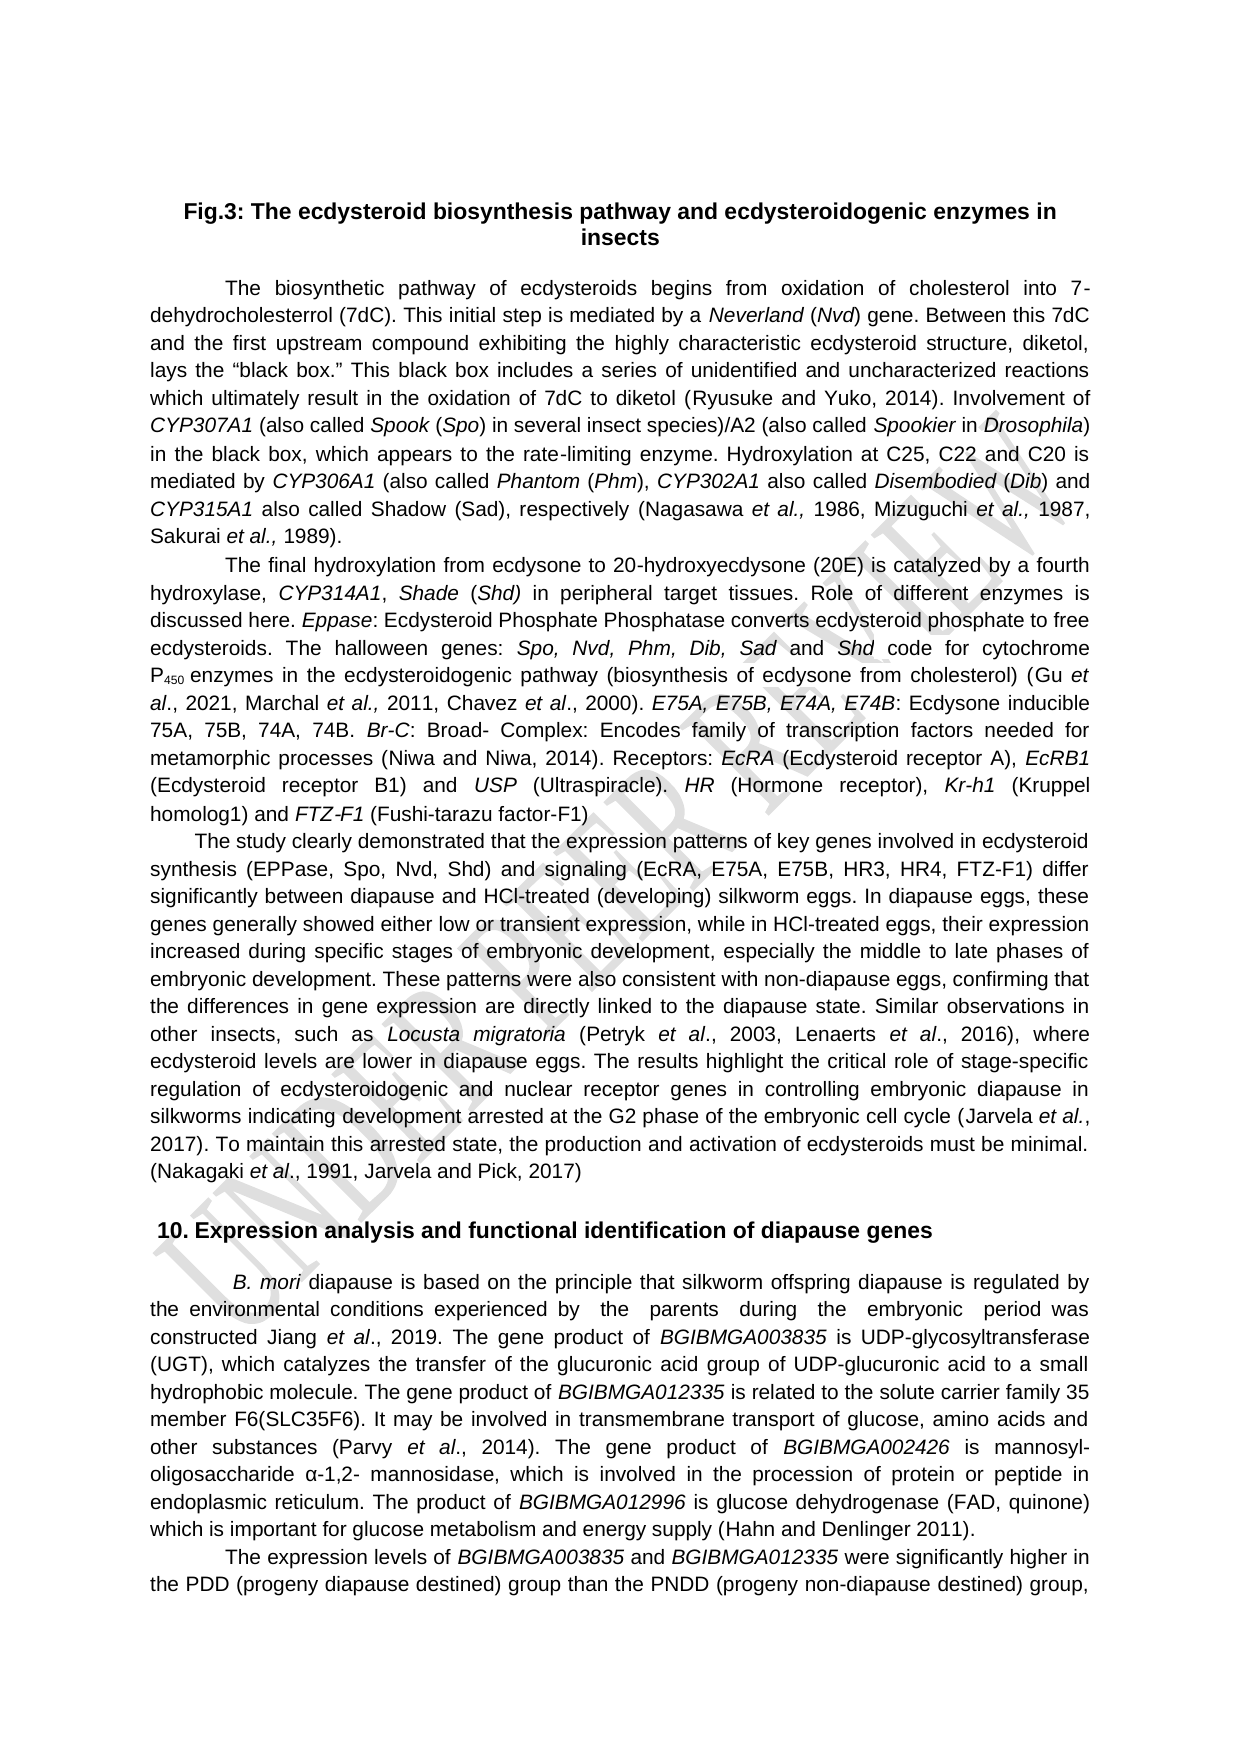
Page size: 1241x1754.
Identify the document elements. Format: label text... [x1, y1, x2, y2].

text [150, 1545, 1090, 1596]
text The biosynthetic pathway of ecdysteroids begins from oxidation of cholesterol into 7‐dehydrocholesterrol (7dC). This initial step is mediated by a Neverland (Nvd) gene. Between this 7dC and the first upstream compound exhibiting the highly characteristic ecdysteroid structure, diketol, lays the “black box.” This black box includes a series of unidentified and uncharacterized reactions which ultimately result in the oxidation of 7dC to diketol (Ryusuke and Yuko, 2014). Involvement of CYP307A1 (also called Spook (Spo) in several insect species)/A2 (also called Spookier in Drosophila) in the black box, which appears to the rate‐limiting enzyme. Hydroxylation at C25, C22 and C20 is mediated by CYP306A1 (also called Phantom (Phm), CYP302A1 also called Disembodied (Dib) and CYP315A1 also called Shadow (Sad), respectively (Nagasawa et al., 1986, Mizuguchi et al., 1987, Sakurai et al., 1989). [150, 274, 1090, 548]
list Expression analysis and functional identification of diapause genes [157, 1217, 1090, 1243]
text The final hydroxylation from ecdysone to 20‐hydroxyecdysone (20E) is catalyzed by a fourth hydroxylase, CYP314A1, Shade (Shd) in peripheral target tissues. Role of different enzymes is discussed here. Eppase: Ecdysteroid Phosphate Phosphatase converts ecdysteroid phosphate to free ecdysteroids. The halloween genes: Spo, Nvd, Phm, Dib, Sad and Shd code for cytochrome P450 enzymes in the ecdysteroidogenic pathway (biosynthesis of ecdysone from cholesterol) (Gu et al., 2021, Marchal et al., 2011, Chavez et al., 2000). E75A, E75B, E74A, E74B: Ecdysone inducible 75A, 75B, 74A, 74B. Br-C: Broad- Complex: Encodes family of transcription factors needed for metamorphic processes (Niwa and Niwa, 2014). Receptors: EcRA (Ecdysteroid receptor A), EcRB1 (Ecdysteroid receptor B1) and USP (Ultraspiracle). HR (Hormone receptor), Kr-h1 (Kruppel homolog1) and FTZ‐F1 (Fushi-tarazu factor-F1) [150, 552, 1090, 826]
text The study clearly demonstrated that the expression patterns of key genes involved in ecdysteroid synthesis (EPPase, Spo, Nvd, Shd) and signaling (EcRA, E75A, E75B, HR3, HR4, FTZ-F1) differ significantly between diapause and HCl-treated (developing) silkworm eggs. In diapause eggs, these genes generally showed either low or transient expression, while in HCl-treated eggs, their expression increased during specific stages of embryonic development, especially the middle to late phases of embryonic development. These patterns were also consistent with non-diapause eggs, confirming that the differences in gene expression are directly linked to the diapause state. Similar observations in other insects, such as Locusta migratoria (Petryk et al., 2003, Lenaerts et al., 2016), where ecdysteroid levels are lower in diapause eggs. The results highlight the critical role of stage-specific regulation of ecdysteroidogenic and nuclear receptor genes in controlling embryonic diapause in silkworms indicating development arrested at the G2 phase of the embryonic cell cycle (Jarvela et al., 2017). To maintain this arrested state, the production and activation of ecdysteroids must be minimal. (Nakagaki et al., 1991, Jarvela and Pick, 2017) [150, 829, 1090, 1183]
text Fig.3: The ecdysteroid biosynthesis pathway and ecdysteroidogenic enzymes in insects [150, 198, 1090, 251]
text B. mori diapause is based on the principle that silkworm offspring diapause is regulated by the environmental conditions experienced by the parents during the embryonic period was constructed Jiang et al., 2019. The gene product of BGIBMGA003835 is UDP-glycosyltransferase (UGT), which catalyzes the transfer of the glucuronic acid group of UDP-glucuronic acid to a small hydrophobic molecule. The gene product of BGIBMGA012335 is related to the solute carrier family 35 member F6(SLC35F6). It may be involved in transmembrane transport of glucose, amino acids and other substances (Parvy et al., 2014). The gene product of BGIBMGA002426 is mannosyl-oligosaccharide α-1,2- mannosidase, which is involved in the procession of protein or peptide in endoplasmic reticulum. The product of BGIBMGA012996 is glucose dehydrogenase (FAD, quinone) which is important for glucose metabolism and energy supply (Hahn and Denlinger 2011). [150, 1270, 1090, 1541]
